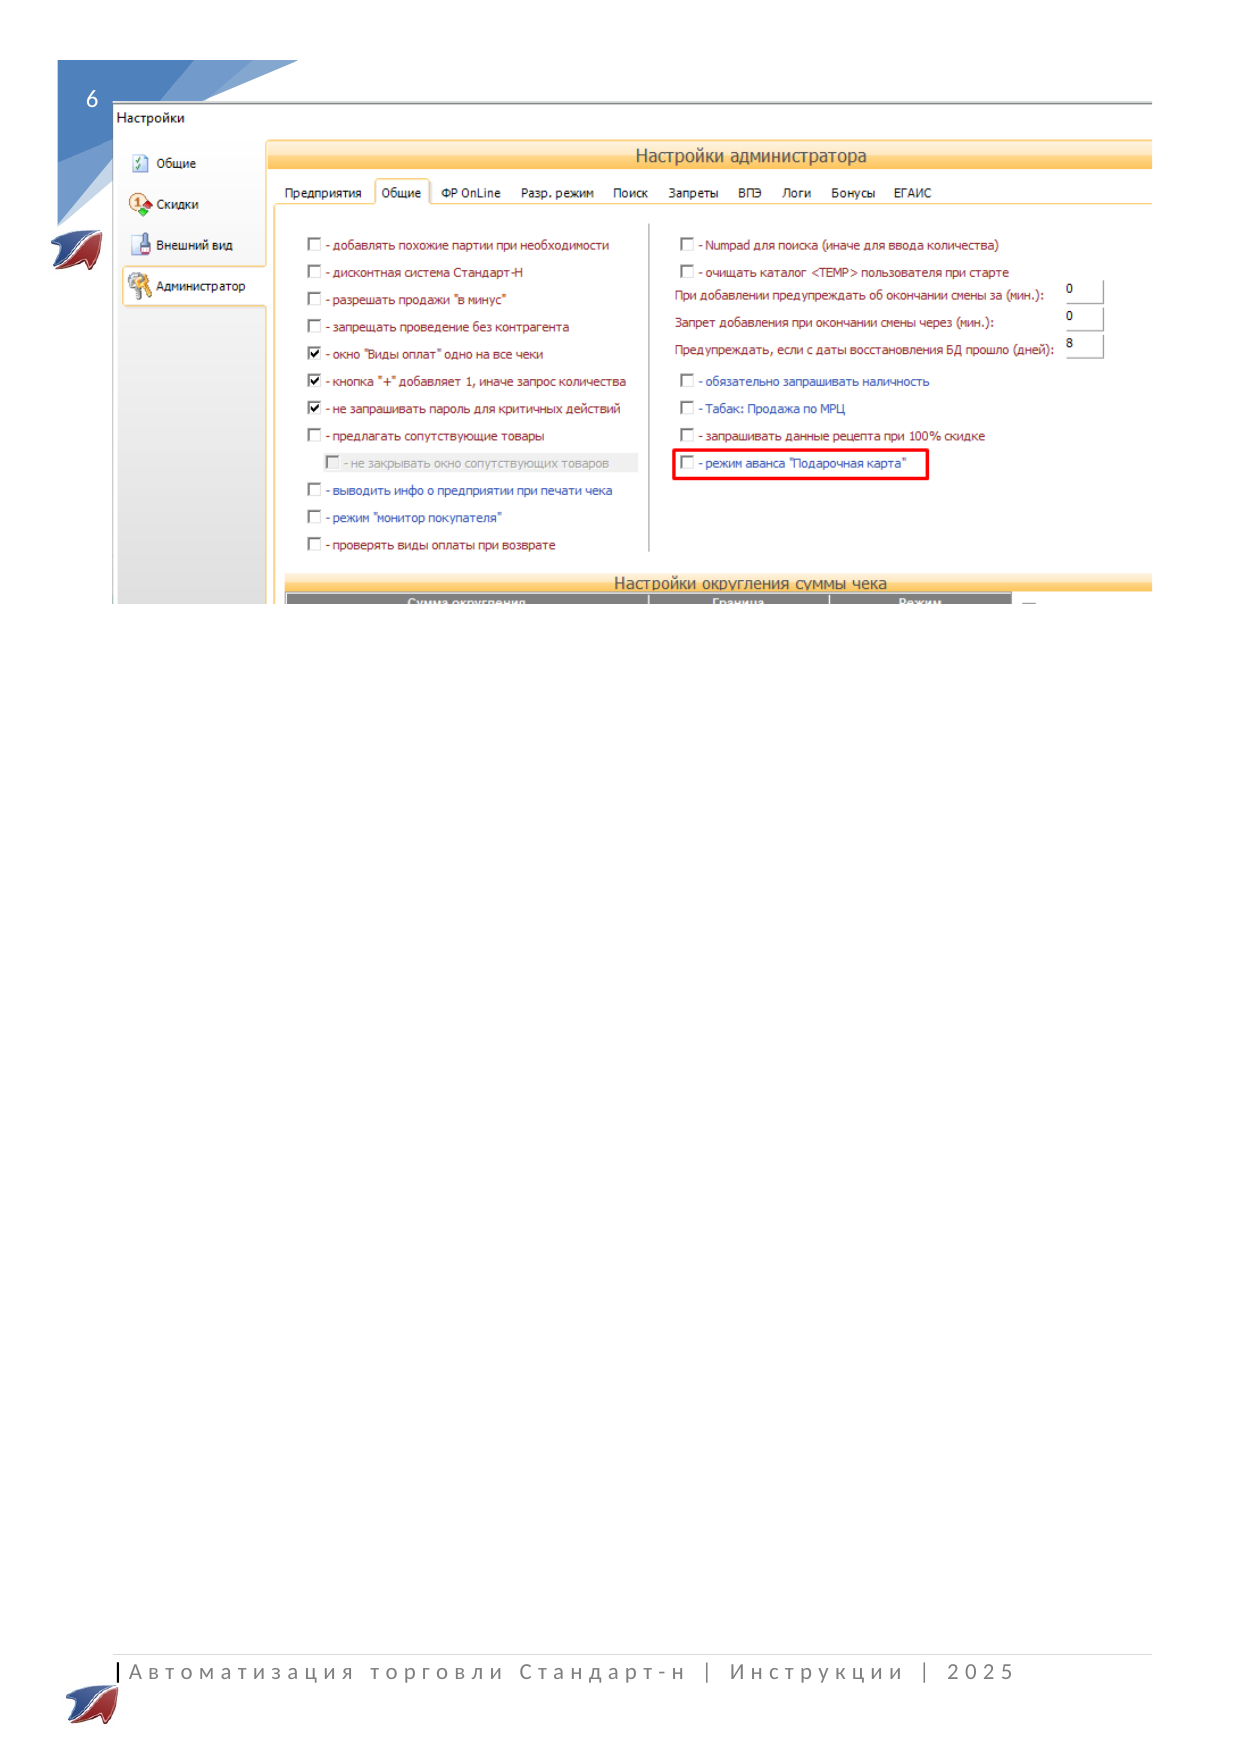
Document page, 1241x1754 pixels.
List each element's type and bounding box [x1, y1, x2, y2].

picture [47, 60, 1153, 604]
picture [62, 1681, 121, 1728]
